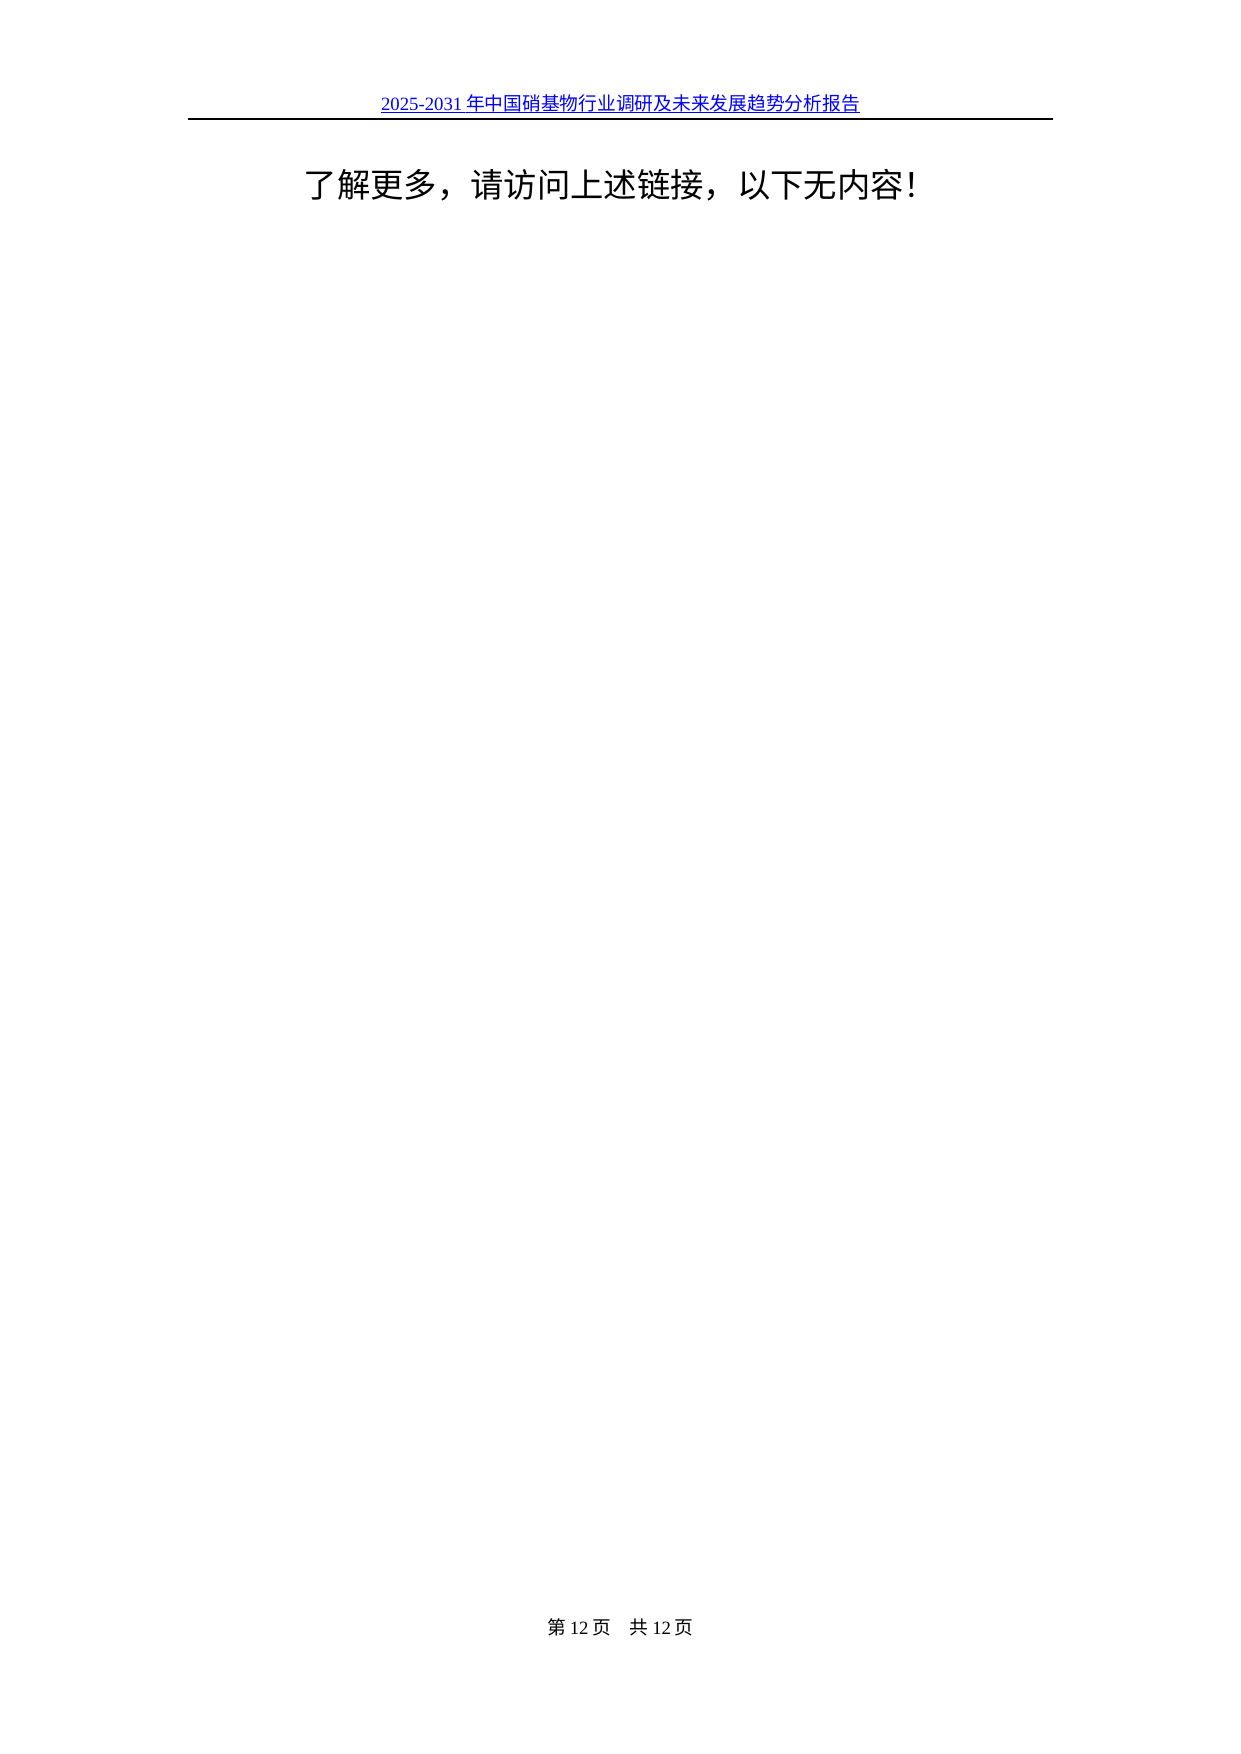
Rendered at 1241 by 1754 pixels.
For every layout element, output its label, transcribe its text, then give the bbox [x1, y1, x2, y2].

title 了解更多，请访问上述链接，以下无内容！ [187, 150, 1053, 215]
